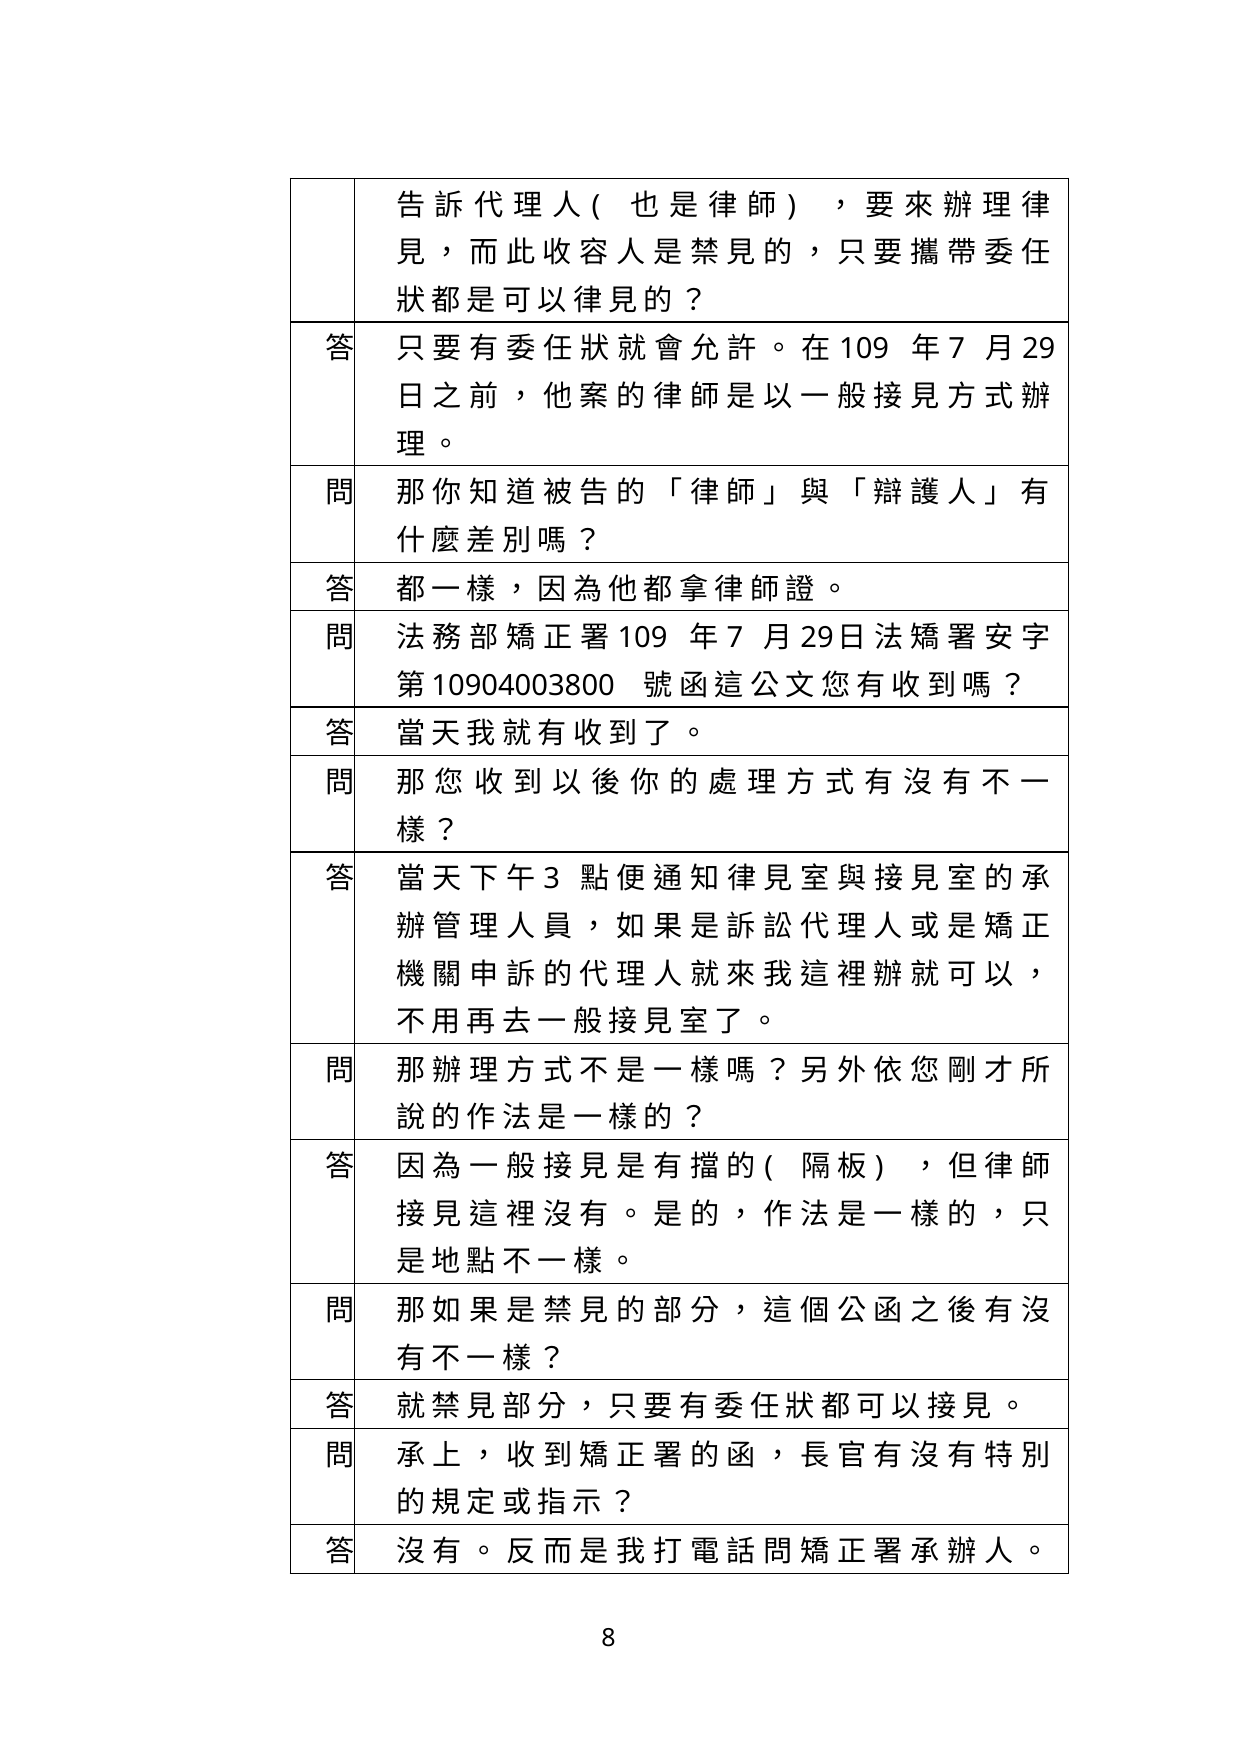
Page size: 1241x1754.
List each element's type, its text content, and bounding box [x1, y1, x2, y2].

table_cell 問 [291, 1429, 354, 1524]
table_cell 沒有。反而是我打電話問矯正署承辦人。因為以前行政訴訟與民事訴訟的律師是不能到律見室的，跟矯正署承辦人確認現在都是來我這裡。 [355, 1525, 1068, 1573]
table_cell 當天下午3點便通知律見室與接見室的承辦管理人員，如果是訴訟代理人或是矯正機關申訴的代理人就來我這裡辦就可以，不用再去一般接見室了。 [355, 853, 1068, 1043]
table_cell 答 [291, 563, 354, 610]
table_cell 問 [291, 466, 354, 562]
table_cell 那辦理方式不是一樣嗎？另外依您剛才所說的作法是一樣的？ [355, 1044, 1068, 1139]
table_cell 那您收到以後你的處理方式有沒有不一樣？ [355, 756, 1068, 851]
table_cell 就禁見部分，只要有委任狀都可以接見。 [355, 1380, 1068, 1428]
table_cell 承上，收到矯正署的函，長官有沒有特別的規定或指示？ [355, 1429, 1068, 1524]
table_cell 問 [291, 611, 354, 706]
table_cell 答 [291, 1525, 354, 1573]
table_cell 答 [291, 1140, 354, 1283]
table_cell 那你知道被告的「律師」與「辯護人」有什麼差別嗎？ [355, 466, 1068, 562]
table_cell 答 [291, 1380, 354, 1428]
table_cell 問 [291, 756, 354, 851]
table_cell 那如果是禁見的部分，這個公函之後有沒有不一樣？ [355, 1284, 1068, 1379]
table_cell 答 [291, 853, 354, 1043]
table_cell 答 [291, 323, 354, 465]
table_cell 當天我就有收到了。 [355, 708, 1068, 755]
table_cell 只要有委任狀就會允許。在109年7月29日之前，他案的律師是以一般接見方式辦理。 [355, 323, 1068, 465]
table_cell 因為一般接見是有擋的(隔板)，但律師接見這裡沒有。是的，作法是一樣的，只是地點不一樣。 [355, 1140, 1068, 1283]
table_cell 請教您非本案的辯護人比方訴訟代理人、告訴代理人(也是律師)，要來辦理律見，而此收容人是禁見的，只要攜帶委任狀都是可以律見的？ [355, 179, 1068, 321]
table_cell 法務部矯正署109年7月29日法矯署安字第10904003800號函這公文您有收到嗎？ [355, 611, 1068, 706]
table_cell 都一樣，因為他都拿律師證。 [355, 563, 1068, 610]
table_cell 答 [291, 708, 354, 755]
table_cell 問 [291, 1044, 354, 1139]
table_cell 問 [291, 179, 354, 321]
table_cell 問 [291, 1284, 354, 1379]
